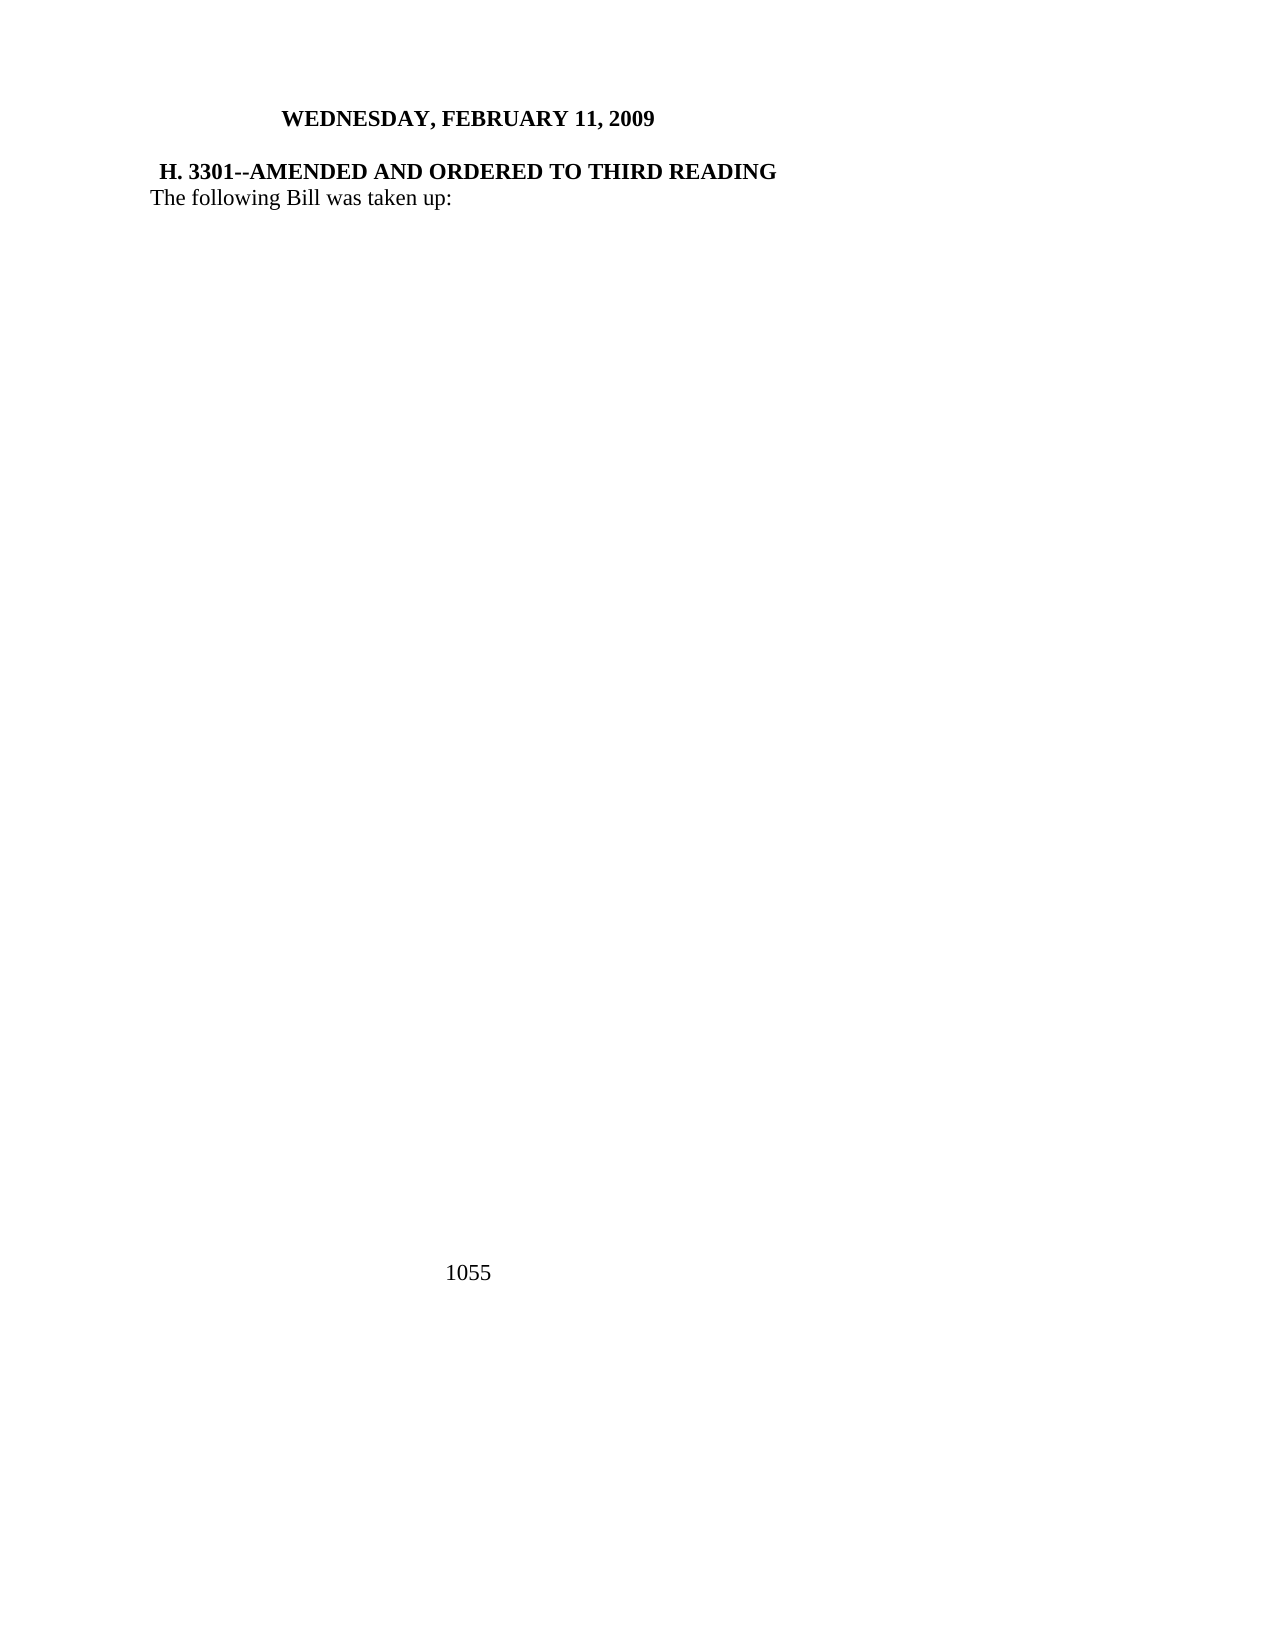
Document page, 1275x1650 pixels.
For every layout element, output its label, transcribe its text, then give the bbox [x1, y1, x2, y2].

text The following Bill was taken up: [127, 184, 786, 210]
text H. 3301--AMENDED AND ORDERED TO THIRD READING [127, 158, 786, 184]
